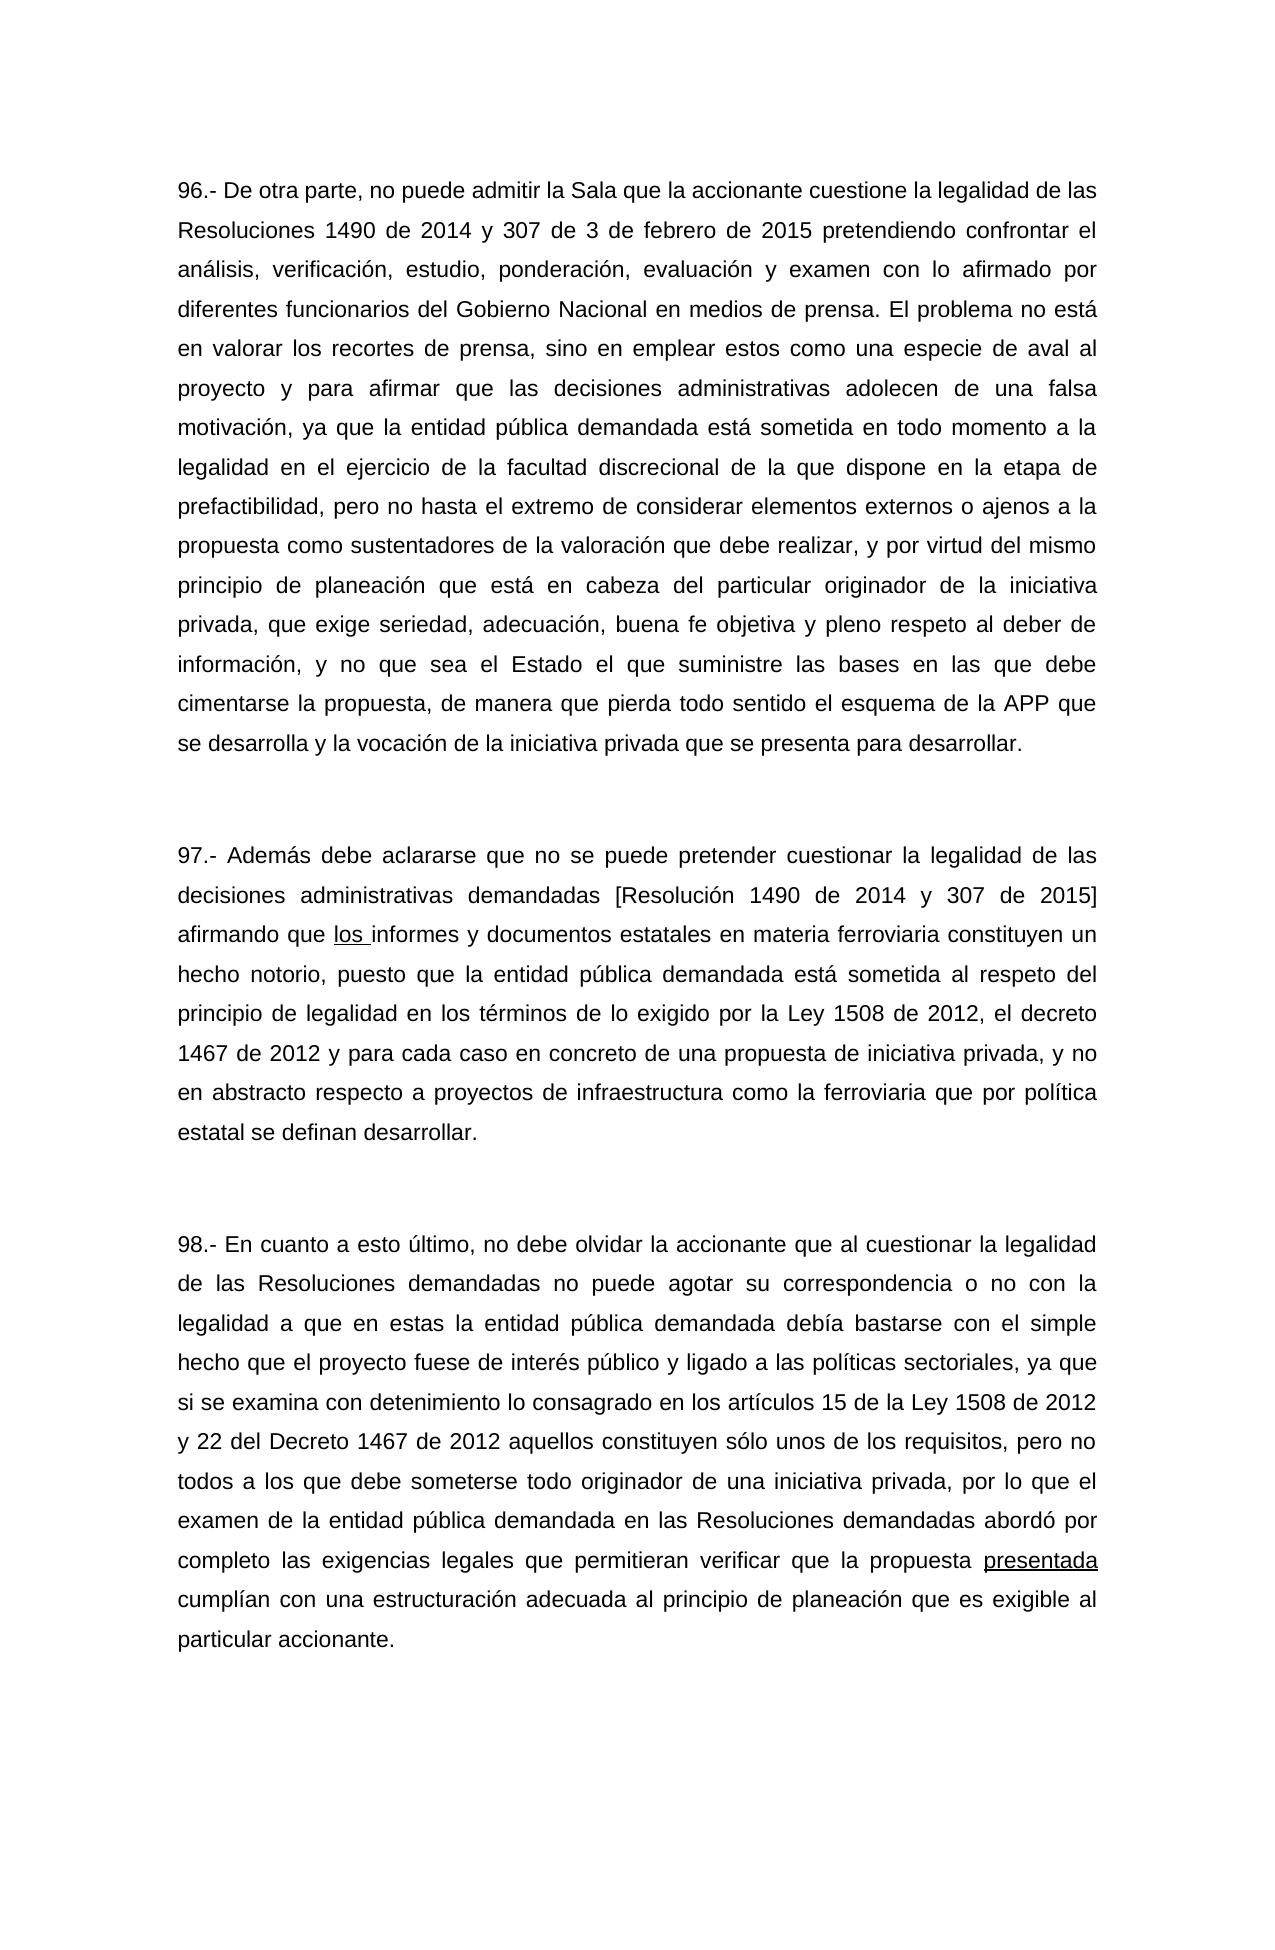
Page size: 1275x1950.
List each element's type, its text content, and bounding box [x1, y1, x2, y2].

text 98.- En cuanto a esto último, no debe olvidar la accionante que al cuestionar la legalidad de las Resoluciones demandadas no puede agotar su correspondencia o no con la legalidad a que en estas la entidad pública demandada debía bastarse con el simple hecho que el proyecto fuese de interés público y ligado a las políticas sectoriales, ya que si se examina con detenimiento lo consagrado en los artículos 15 de la Ley 1508 de 2012 y 22 del Decreto 1467 de 2012 aquellos constituyen sólo unos de los requisitos, pero no todos a los que debe someterse todo originador de una iniciativa privada, por lo que el examen de la entidad pública demandada en las Resoluciones demandadas abordó por completo las exigencias legales que permitieran verificar que la propuesta presentada cumplían con una estructuración adecuada al principio de planeación que es exigible al particular accionante. [177, 1231, 1098, 1652]
text 97.- Además debe aclararse que no se puede pretender cuestionar la legalidad de las decisiones administrativas demandadas [Resolución 1490 de 2014 y 307 de 2015] afirmando que los informes y documentos estatales en materia ferroviaria constituyen un hecho notorio, puesto que la entidad pública demandada está sometida al respeto del principio de legalidad en los términos de lo exigido por la Ley 1508 de 2012, el decreto 1467 de 2012 y para cada caso en concreto de una propuesta de iniciativa privada, y no en abstracto respecto a proyectos de infraestructura como la ferroviaria que por política estatal se definan desarrollar. [177, 842, 1098, 1145]
text 96.- De otra parte, no puede admitir la Sala que la accionante cuestione la legalidad de las Resoluciones 1490 de 2014 y 307 de 3 de febrero de 2015 pretendiendo confrontar el análisis, verificación, estudio, ponderación, evaluación y examen con lo afirmado por diferentes funcionarios del Gobierno Nacional en medios de prensa. El problema no está en valorar los recortes de prensa, sino en emplear estos como una especie de aval al proyecto y para afirmar que las decisiones administrativas adolecen de una falsa motivación, ya que la entidad pública demandada está sometida en todo momento a la legalidad en el ejercicio de la facultad discrecional de la que dispone en la etapa de prefactibilidad, pero no hasta el extremo de considerar elementos externos o ajenos a la propuesta como sustentadores de la valoración que debe realizar, y por virtud del mismo principio de planeación que está en cabeza del particular originador de la iniciativa privada, que exige seriedad, adecuación, buena fe objetiva y pleno respeto al deber de información, y no que sea el Estado el que suministre las bases en las que debe cimentarse la propuesta, de manera que pierda todo sentido el esquema de la APP que se desarrolla y la vocación de la iniciativa privada que se presenta para desarrollar. [177, 177, 1098, 756]
